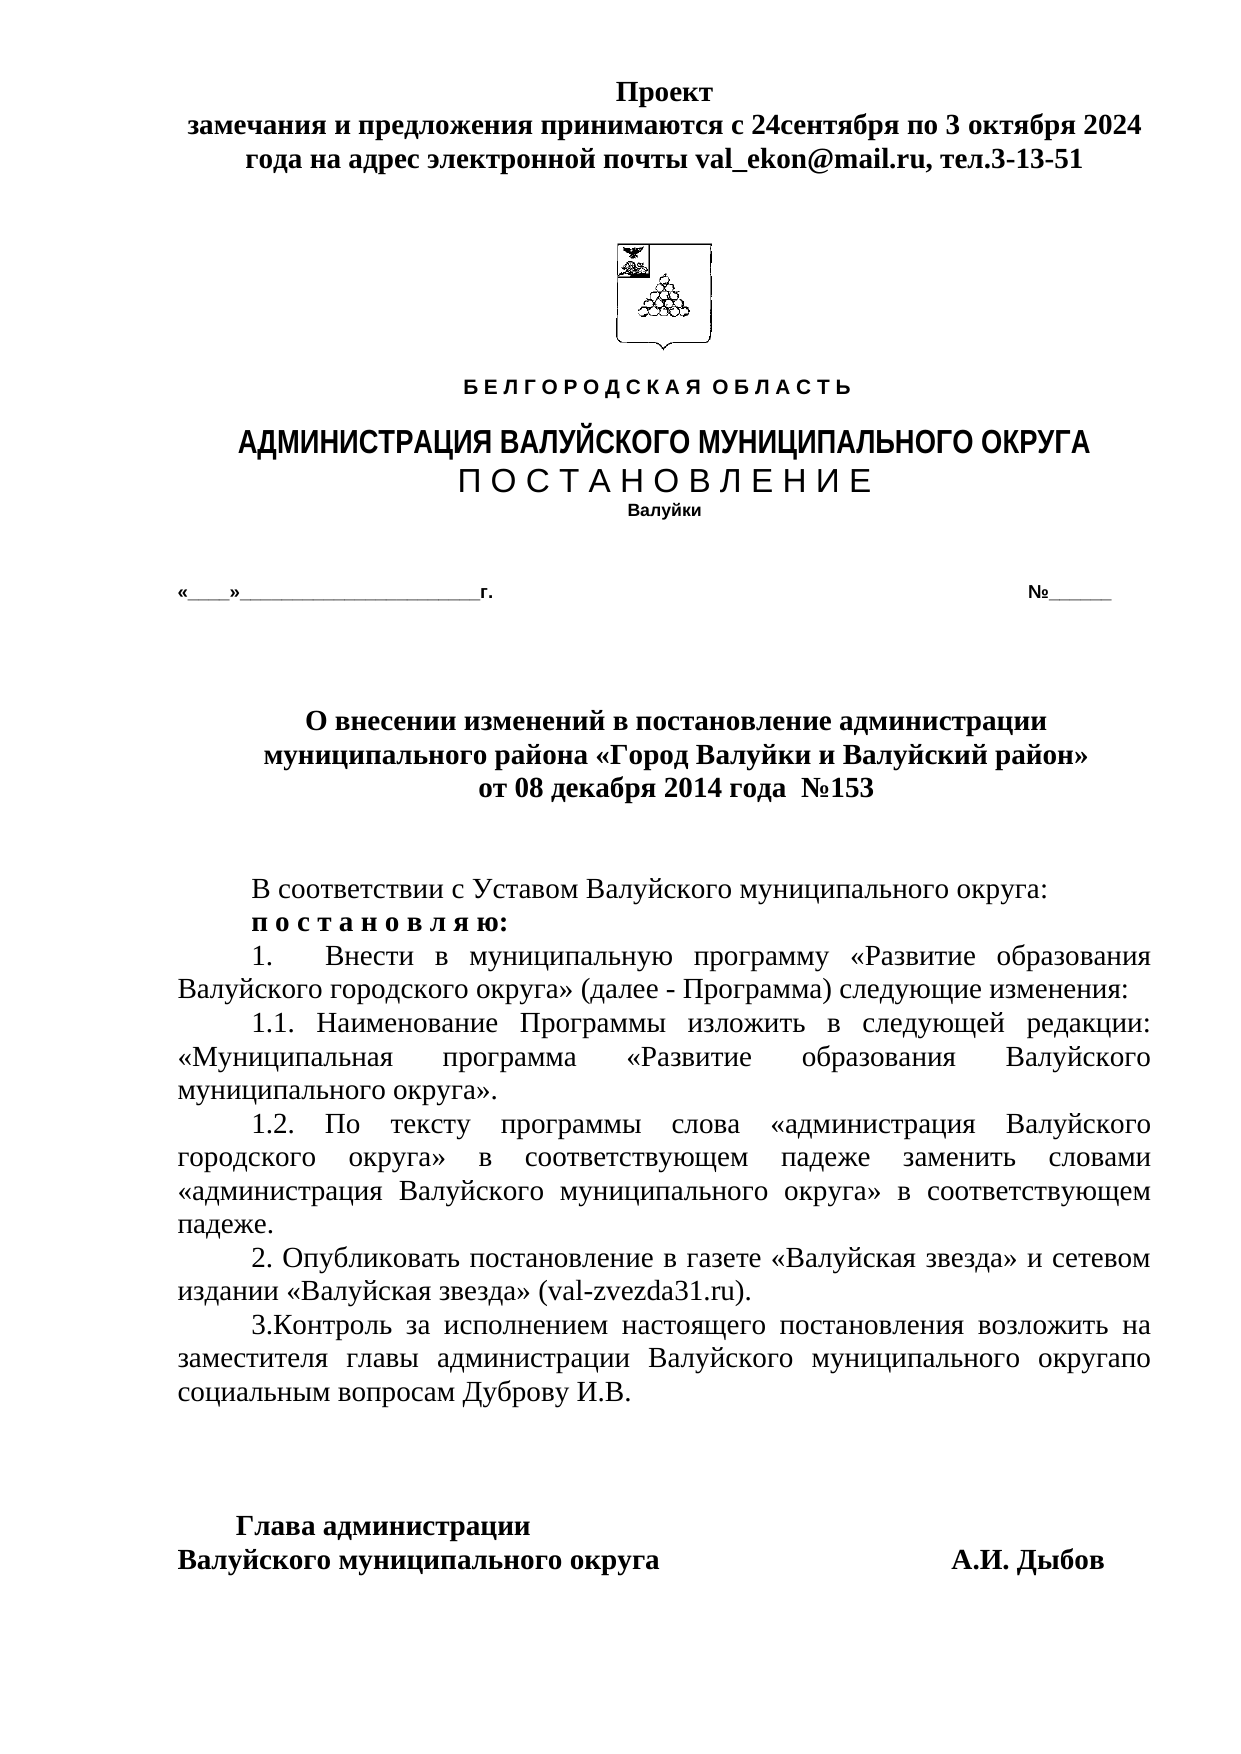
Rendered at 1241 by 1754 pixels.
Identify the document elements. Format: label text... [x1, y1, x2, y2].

text 3.Контроль за исполнением настоящего постановления возложить на заместителя главы администрации Валуйского муниципального округапо социальным вопросам Дуброву И.В. [177, 1307, 1152, 1408]
text Валуйки [177, 499, 1152, 520]
text п о с т а н о в л я ю: [177, 904, 1152, 938]
text О внесении изменений в постановление администрации муниципального района «Город Валуйки и Валуйский район» [201, 703, 1152, 770]
text 1.2. По тексту программы слова «администрация Валуйского городского округа» в соответствующем падеже заменить словами «администрация Валуйского муниципального округа» в соответствующем падеже. [177, 1106, 1152, 1240]
text 2. Опубликовать постановление в газете «Валуйская звезда» и сетевом издании «Валуйская звезда» (val-zvezda31.ru). [177, 1240, 1152, 1307]
text Б Е Л Г О Р О Д С К А Я О Б Л А С Т Ь [162, 375, 1152, 399]
text от 08 декабря 2014 года №153 [201, 770, 1152, 804]
text П О С Т А Н О В Л Е Н И Е [177, 461, 1152, 499]
text Валуйского муниципального округа А.И. Дыбов [177, 1542, 1152, 1575]
text АДМИНИСТРАЦИЯ ВАЛУЙСКОГО МУНИЦИПАЛЬНОГО ОКРУГА [177, 423, 1152, 461]
text 1. Внести в муниципальную программу «Развитие образования Валуйского городского округа» (далее - Программа) следующие изменения: [177, 938, 1152, 1005]
text «____»_______________________г. №______ [177, 581, 1152, 603]
text Глава администрации [177, 1508, 1152, 1542]
picture [616, 241, 713, 351]
text В соответствии с Уставом Валуйского муниципального округа: [177, 871, 1152, 904]
text 1.1. Наименование Программы изложить в следующей редакции: «Муниципальная программа «Развитие образования Валуйского муниципального округа». [177, 1005, 1152, 1106]
